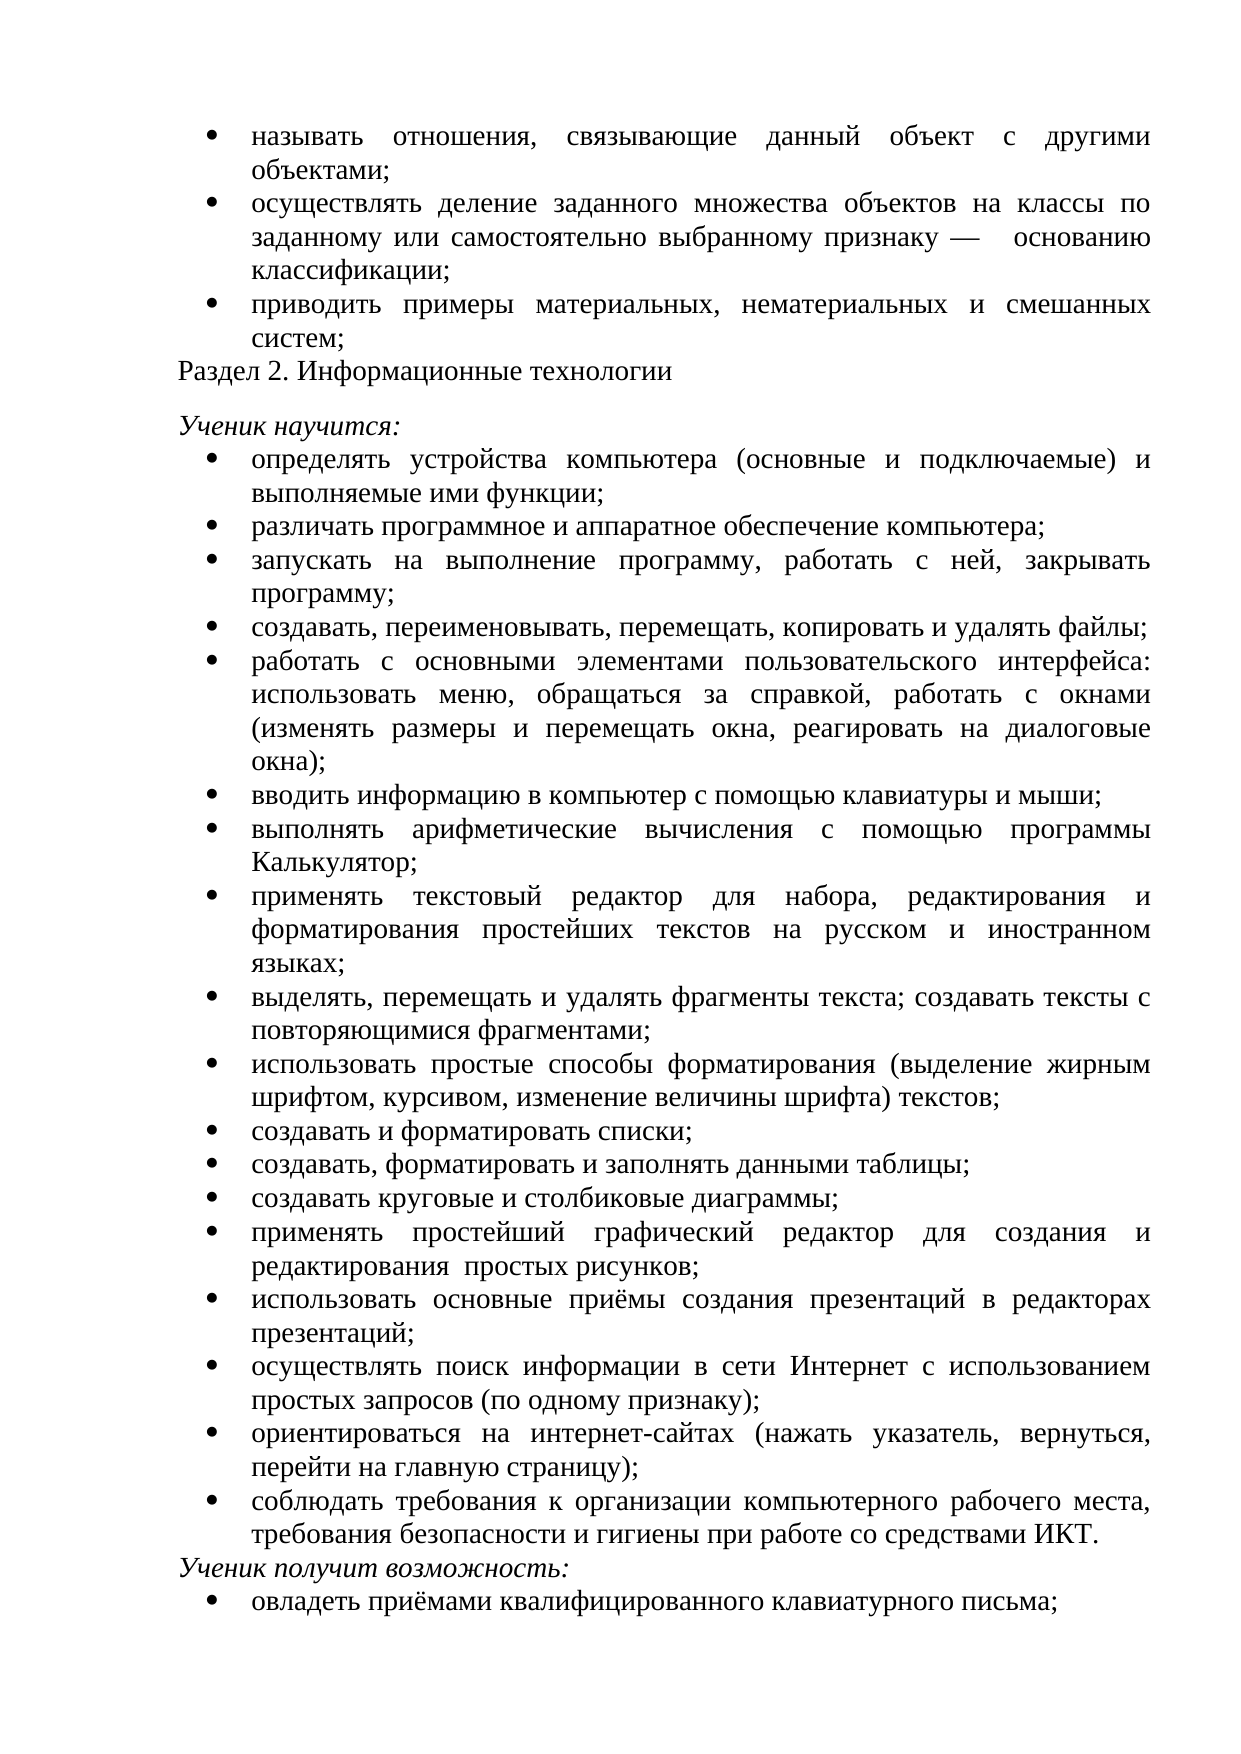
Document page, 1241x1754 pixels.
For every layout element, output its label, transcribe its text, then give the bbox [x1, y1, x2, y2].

list осуществлять поиск информации в сети Интернет с использованием простых запросов (по одному признаку); [207, 1348, 1152, 1416]
list запускать на выполнение программу, работать с ней, закрывать программу; [207, 542, 1152, 609]
list соблюдать требования к организации компьютерного рабочего места, требования безопасности и гигиены при работе со средствами ИКТ. [207, 1483, 1152, 1550]
list создавать, форматировать и заполнять данными таблицы; [207, 1147, 1152, 1180]
list применять текстовый редактор для набора, редактирования и форматирования простейших текстов на русском и иностранном языках; [207, 878, 1152, 979]
list ориентироваться на интернет-сайтах (нажать указатель, вернуться, перейти на главную страницу); [207, 1416, 1152, 1483]
list создавать круговые и столбиковые диаграммы; [207, 1180, 1152, 1214]
list создавать, переименовывать, перемещать, копировать и удалять файлы; [207, 609, 1152, 643]
text Ученик научится: [177, 408, 1152, 441]
list называть отношения, связывающие данный объект с другими объектами; [207, 118, 1152, 185]
list овладеть приёмами квалифицированного клавиатурного письма; [207, 1583, 1152, 1617]
list определять устройства компьютера (основные и подключаемые) и выполняемые ими функции; [207, 441, 1152, 508]
list создавать и форматировать списки; [207, 1113, 1152, 1147]
text Ученик получит возможность: [177, 1550, 1152, 1583]
list различать программное и аппаратное обеспечение компьютера; [207, 508, 1152, 542]
list применять простейший графический редактор для создания и редактирования простых рисунков; [207, 1214, 1152, 1281]
list выполнять арифметические вычисления с помощью программы Калькулятор; [207, 811, 1152, 878]
list вводить информацию в компьютер с помощью клавиатуры и мыши; [207, 777, 1152, 811]
list приводить примеры материальных, нематериальных и смешанных систем; [207, 286, 1152, 353]
list использовать основные приёмы создания презентаций в редакторах презентаций; [207, 1281, 1152, 1348]
text Раздел 2. Информационные технологии [177, 353, 1152, 387]
list осуществлять деление заданного множества объектов на классы по заданному или самостоятельно выбранному признаку — основанию классификации; [207, 185, 1152, 286]
list выделять, перемещать и удалять фрагменты текста; создавать тексты с повторяющимися фрагментами; [207, 979, 1152, 1046]
list использовать простые способы форматирования (выделение жирным шрифтом, курсивом, изменение величины шрифта) текстов; [207, 1046, 1152, 1113]
list работать с основными элементами пользовательского интерфейса: использовать меню, обращаться за справкой, работать с окнами (изменять размеры и перемещать окна, реагировать на диалоговые окна); [207, 643, 1152, 777]
